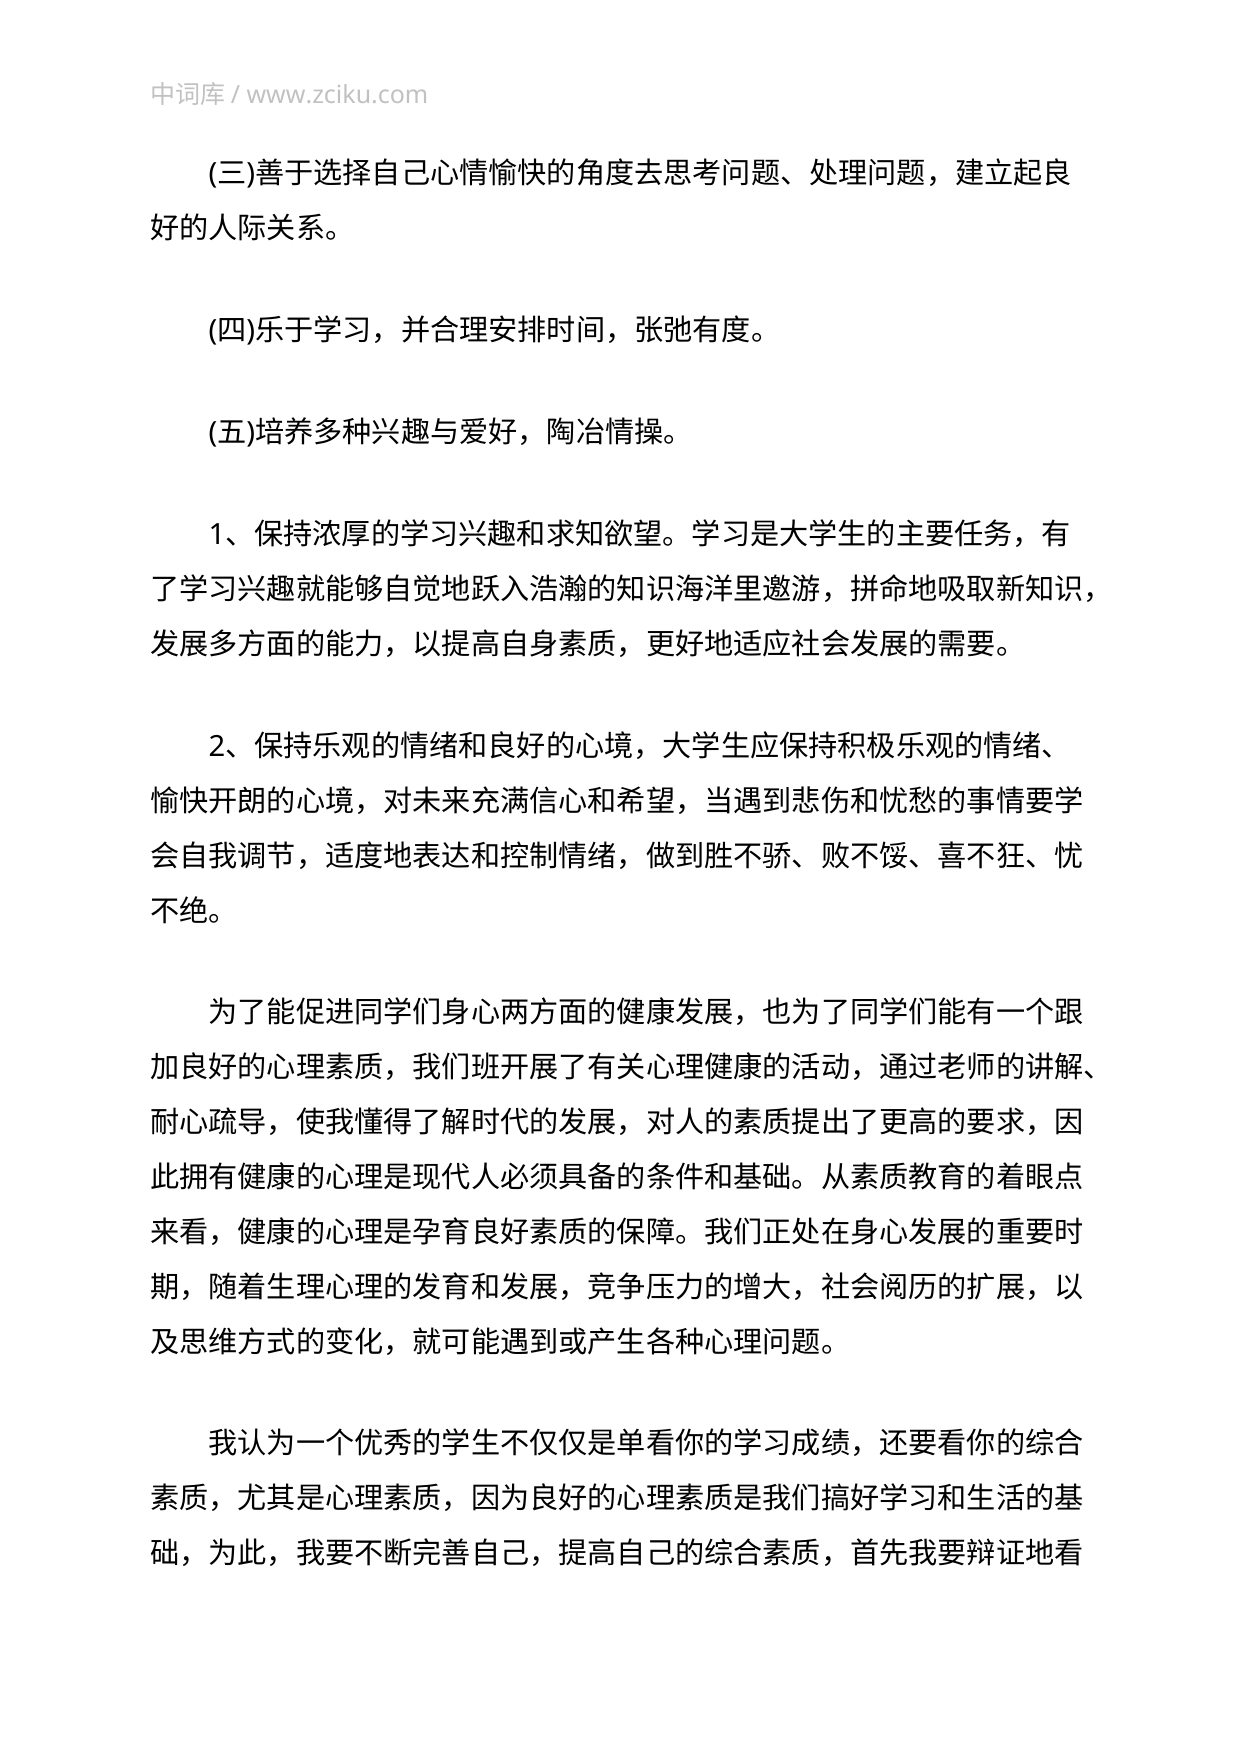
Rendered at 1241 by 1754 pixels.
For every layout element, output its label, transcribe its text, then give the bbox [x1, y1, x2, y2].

text (五)培养多种兴趣与爱好，陶冶情操。 [150, 409, 1090, 451]
text (四)乐于学习，并合理安排时间，张弛有度。 [150, 307, 1090, 349]
text 1、保持浓厚的学习兴趣和求知欲望。学习是大学生的主要任务，有了学习兴趣就能够自觉地跃入浩瀚的知识海洋里邀游，拼命地吸取新知识，发展多方面的能力，以提高自身素质，更好地适应社会发展的需要。 [150, 511, 1090, 663]
text 为了能促进同学们身心两方面的健康发展，也为了同学们能有一个跟加良好的心理素质，我们班开展了有关心理健康的活动，通过老师的讲解、耐心疏导，使我懂得了解时代的发展，对人的素质提出了更高的要求，因此拥有健康的心理是现代人必须具备的条件和基础。从素质教育的着眼点来看，健康的心理是孕育良好素质的保障。我们正处在身心发展的重要时期，随着生理心理的发育和发展，竞争压力的增大，社会阅历的扩展，以及思维方式的变化，就可能遇到或产生各种心理问题。 [150, 989, 1090, 1361]
text (三)善于选择自己心情愉快的角度去思考问题、处理问题，建立起良好的人际关系。 [150, 150, 1090, 247]
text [150, 1420, 1090, 1572]
text 2、保持乐观的情绪和良好的心境，大学生应保持积极乐观的情绪、愉快开朗的心境，对未来充满信心和希望，当遇到悲伤和忧愁的事情要学会自我调节，适度地表达和控制情绪，做到胜不骄、败不馁、喜不狂、忧不绝。 [150, 722, 1090, 929]
